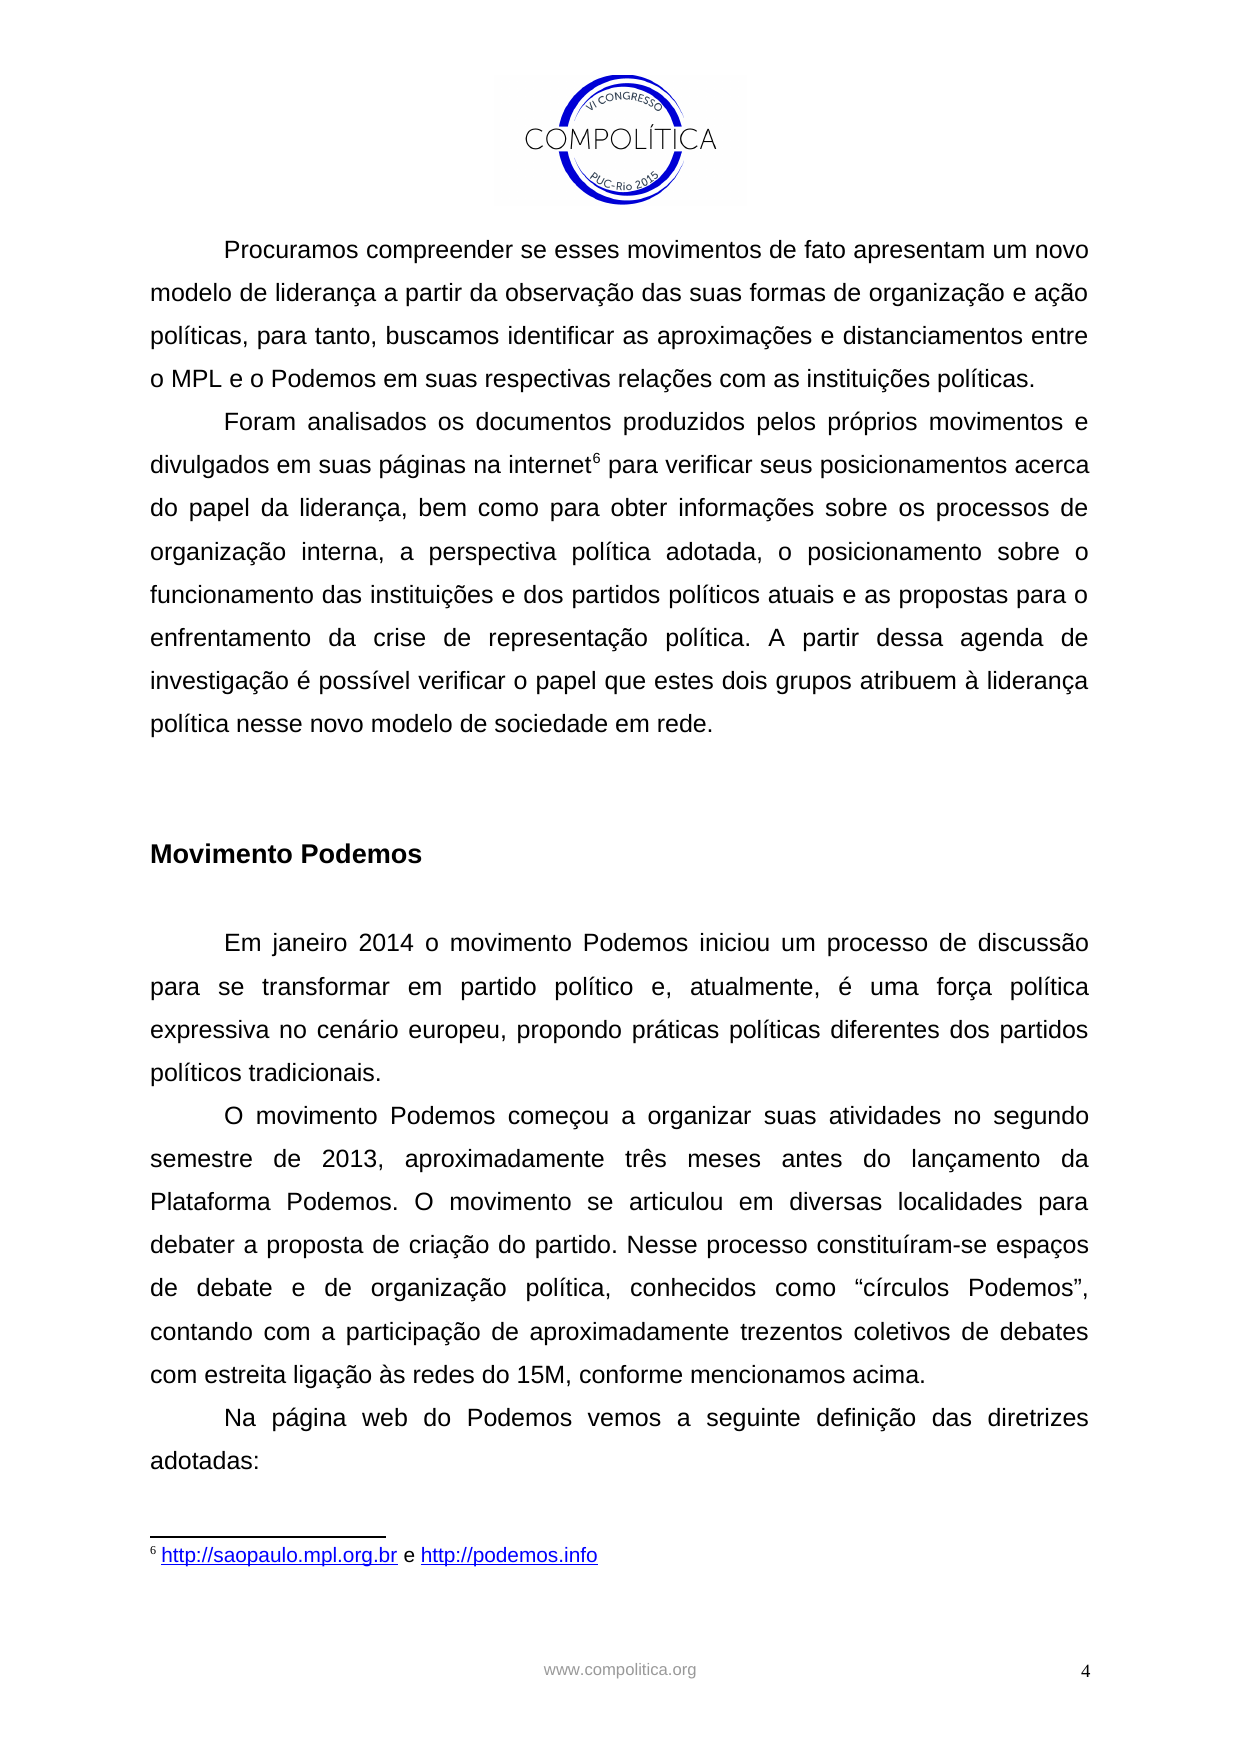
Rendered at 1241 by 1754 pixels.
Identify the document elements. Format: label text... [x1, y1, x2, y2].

text Foram analisados os documentos produzidos pelos próprios movimentos e divulgados em suas páginas na internet para verificar seus posicionamentos acerca do papel da liderança, bem como para obter informações sobre os processos de organização interna, a perspectiva política adotada, o posicionamento sobre o funcionamento das instituições e dos partidos políticos atuais e as propostas para o enfrentamento da crise de representação política. A partir dessa agenda de investigação é possível verificar o papel que estes dois grupos atribuem à liderança política nesse novo modelo de sociedade em rede. [150, 407, 1090, 738]
text Em janeiro 2014 o movimento Podemos iniciou um processo de discussão para se transformar em partido político e, atualmente, é uma força política expressiva no cenário europeu, propondo práticas políticas diferentes dos partidos políticos tradicionais. [150, 928, 1090, 1087]
text O movimento Podemos começou a organizar suas atividades no segundo semestre de 2013, aproximadamente três meses antes do lançamento da Plataforma Podemos. O movimento se articulou em diversas localidades para debater a proposta de criação do partido. Nesse processo constituíram-se espaços de debate e de organização política, conhecidos como “círculos Podemos”, contando com a participação de aproximadamente trezentos coletivos de debates com estreita ligação às redes do 15M, conforme mencionamos acima. [150, 1101, 1090, 1388]
picture [493, 75, 747, 206]
text Na página web do Podemos vemos a seguinte definição das diretrizes adotadas: [150, 1403, 1090, 1475]
text Movimento Podemos [150, 838, 1090, 870]
text Procuramos compreender se esses movimentos de fato apresentam um novo modelo de liderança a partir da observação das suas formas de organização e ação políticas, para tanto, buscamos identificar as aproximações e distanciamentos entre o MPL e o Podemos em suas respectivas relações com as instituições políticas. [150, 235, 1090, 393]
